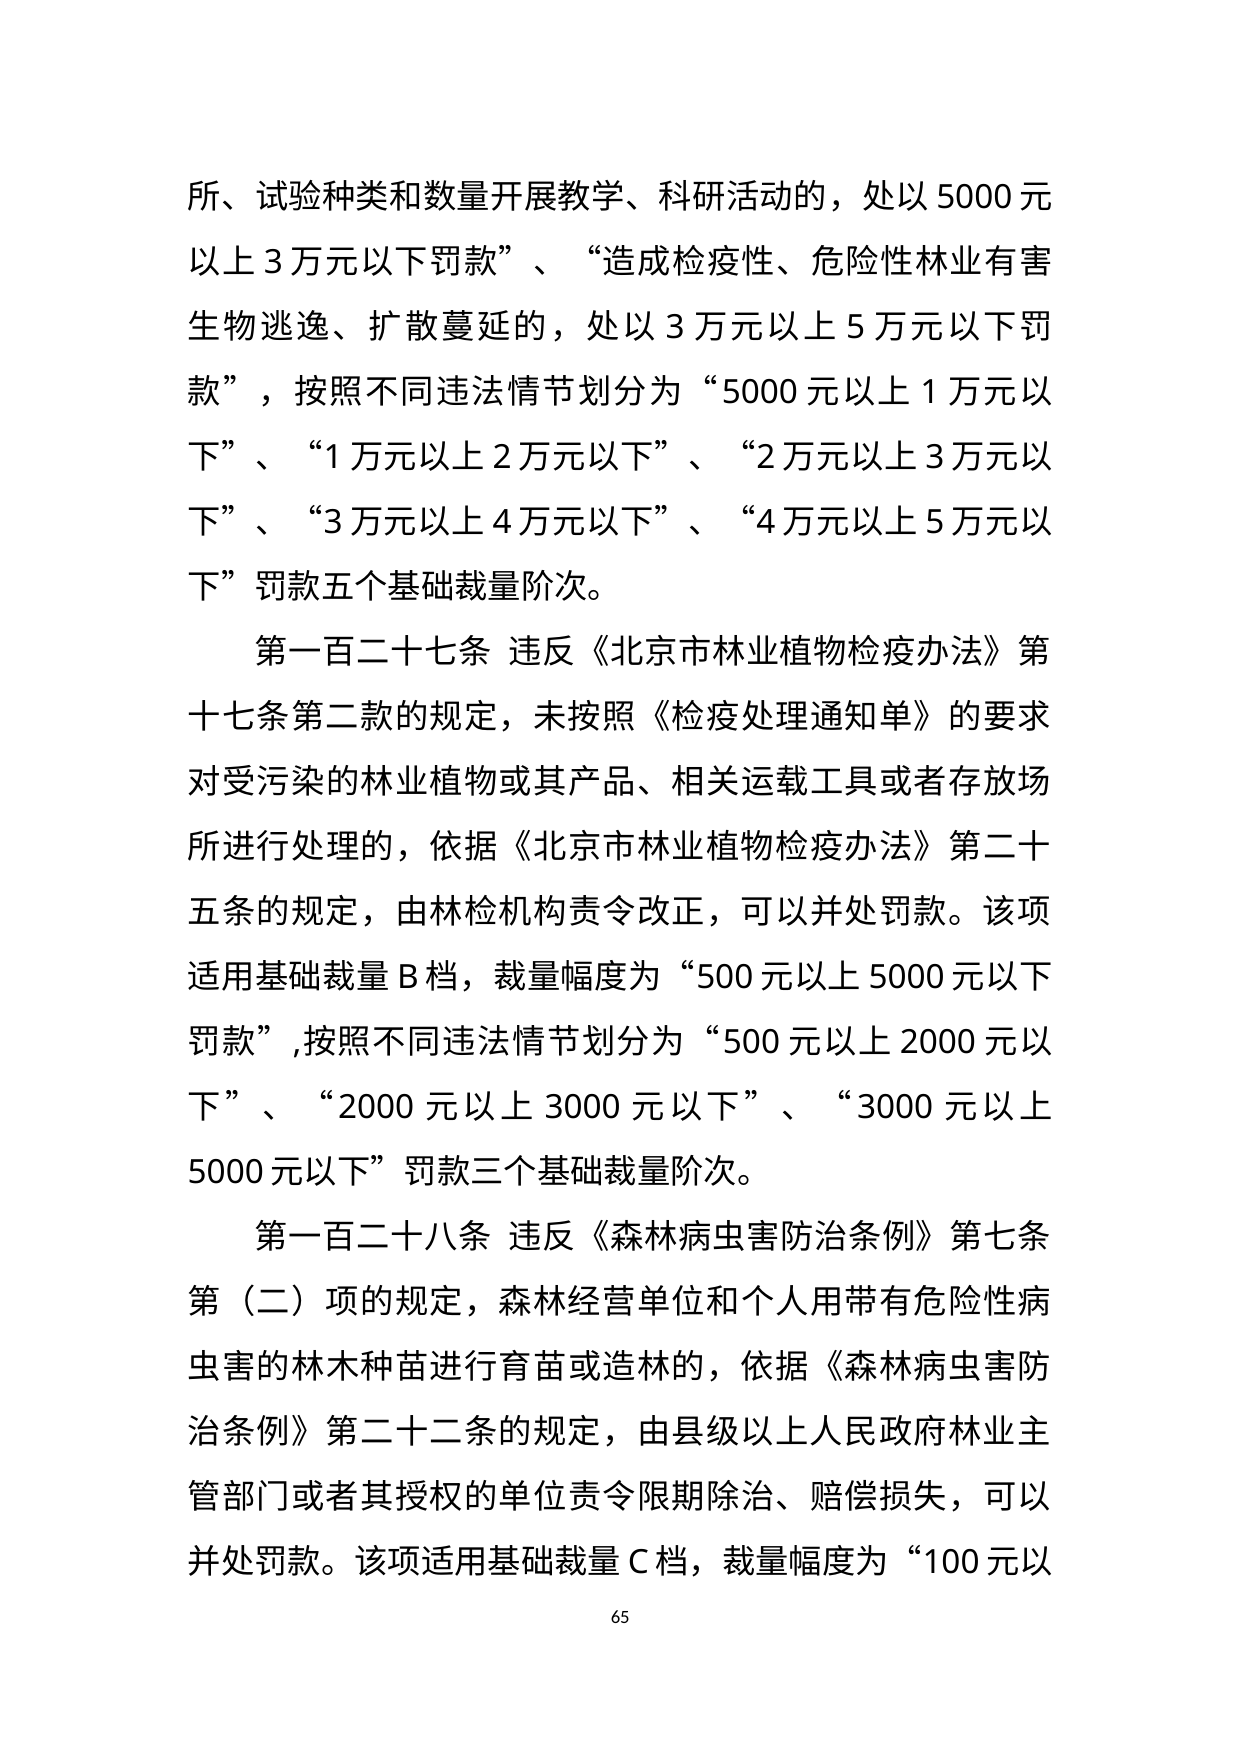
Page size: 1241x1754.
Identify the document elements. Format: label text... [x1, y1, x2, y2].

text 第一百二十七条 违反《北京市林业植物检疫办法》第十七条第二款的规定，未按照《检疫处理通知单》的要求对受污染的林业植物或其产品、相关运载工具或者存放场所进行处理的，依据《北京市林业植物检疫办法》第二十五条的规定，由林检机构责令改正，可以并处罚款。该项适用基础裁量B档，裁量幅度为“500元以上5000元以下罚款”,按照不同违法情节划分为“500元以上2000元以下”、“2000元以上3000元以下”、“3000元以上5000元以下”罚款三个基础裁量阶次。 [187, 617, 1053, 1202]
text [187, 162, 1053, 617]
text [187, 1202, 1053, 1592]
